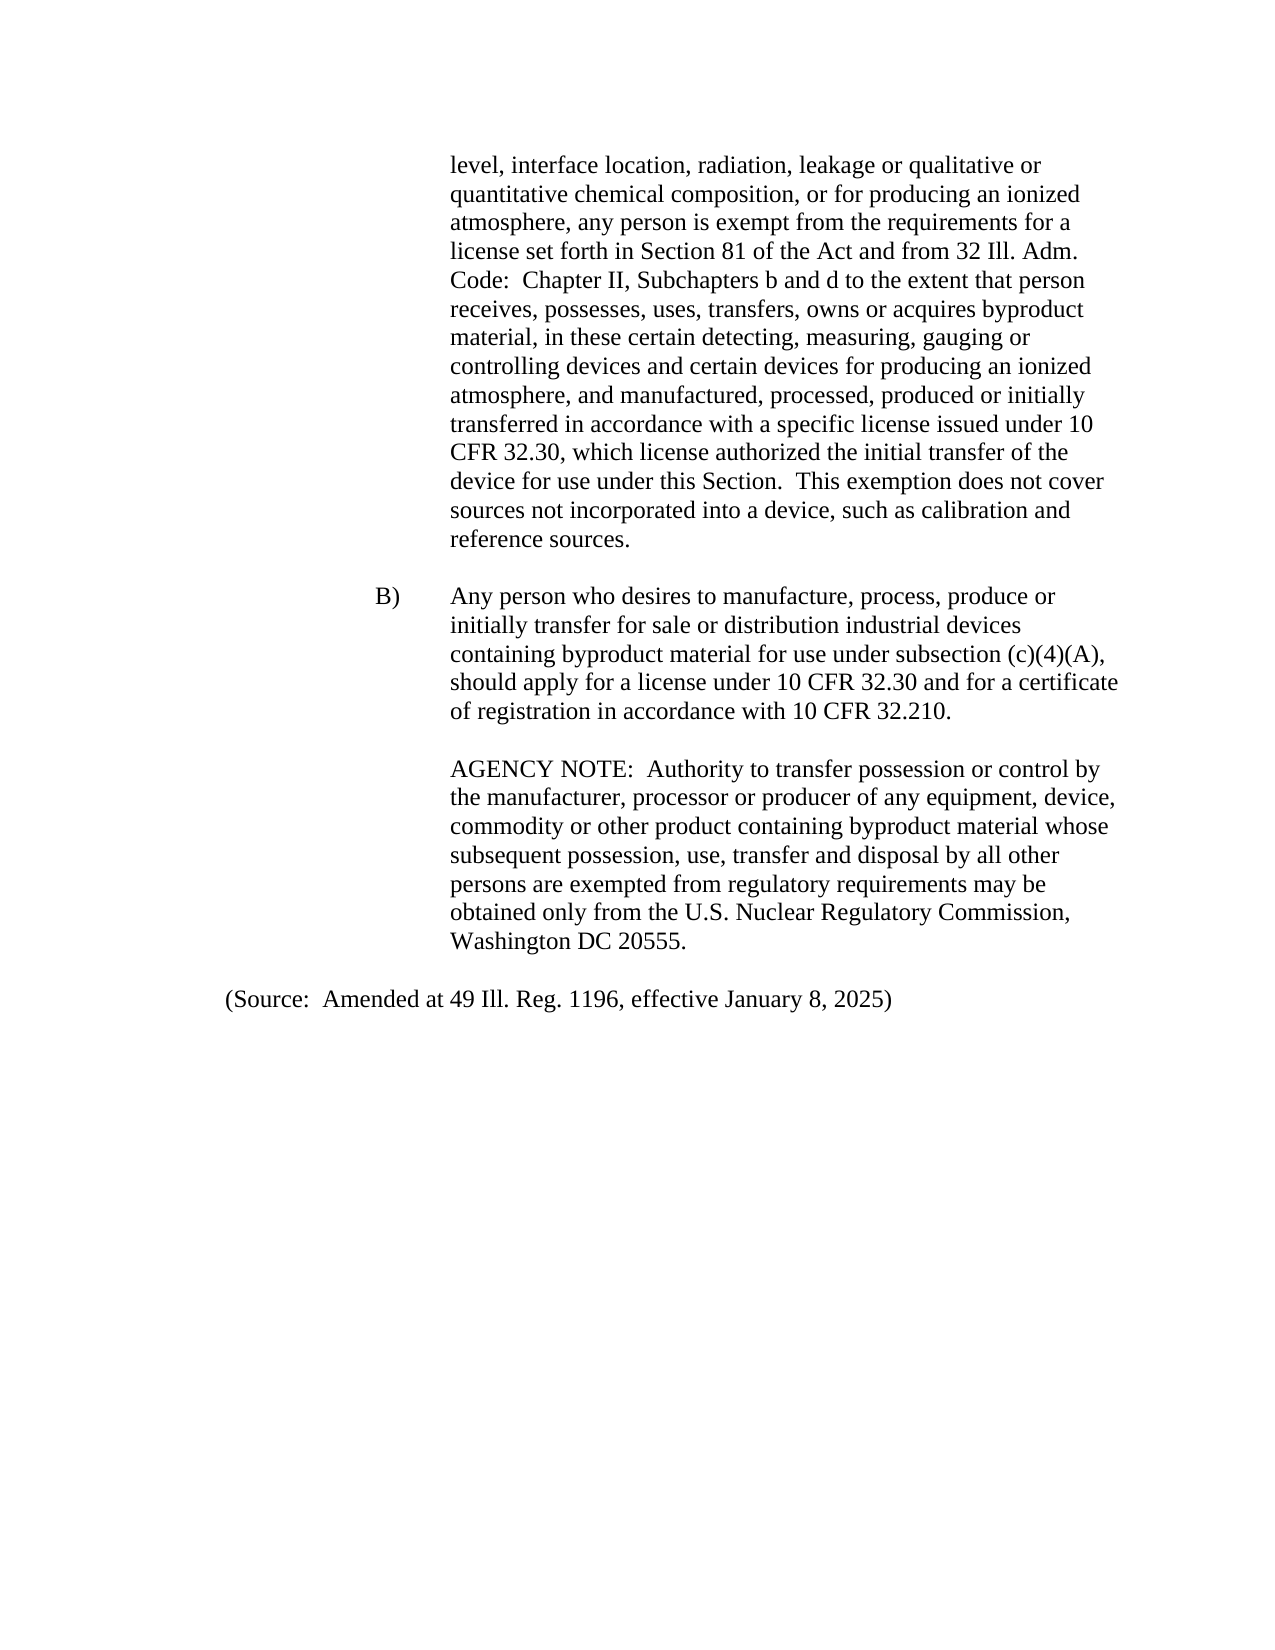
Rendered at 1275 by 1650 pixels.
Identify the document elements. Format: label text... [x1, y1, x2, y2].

text B) Any person who desires to manufacture, process, produce or initially transfer for sale or distribution industrial devices containing byproduct material for use under subsection (c)(4)(A), should apply for a license under 10 CFR 32.30 and for a certificate of registration in accordance with 10 CFR 32.210. [375, 581, 1125, 725]
text (Source: Amended at 49 Ill. Reg. 1196, effective January 8, 2025) [225, 984, 1125, 1012]
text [375, 150, 1125, 552]
text AGENCY NOTE: Authority to transfer possession or control by the manufacturer, processor or producer of any equipment, device, commodity or other product containing byproduct material whose subsequent possession, use, transfer and disposal by all other persons are exempted from regulatory requirements may be obtained only from the U.S. Nuclear Regulatory Commission, Washington DC 20555. [450, 754, 1125, 955]
